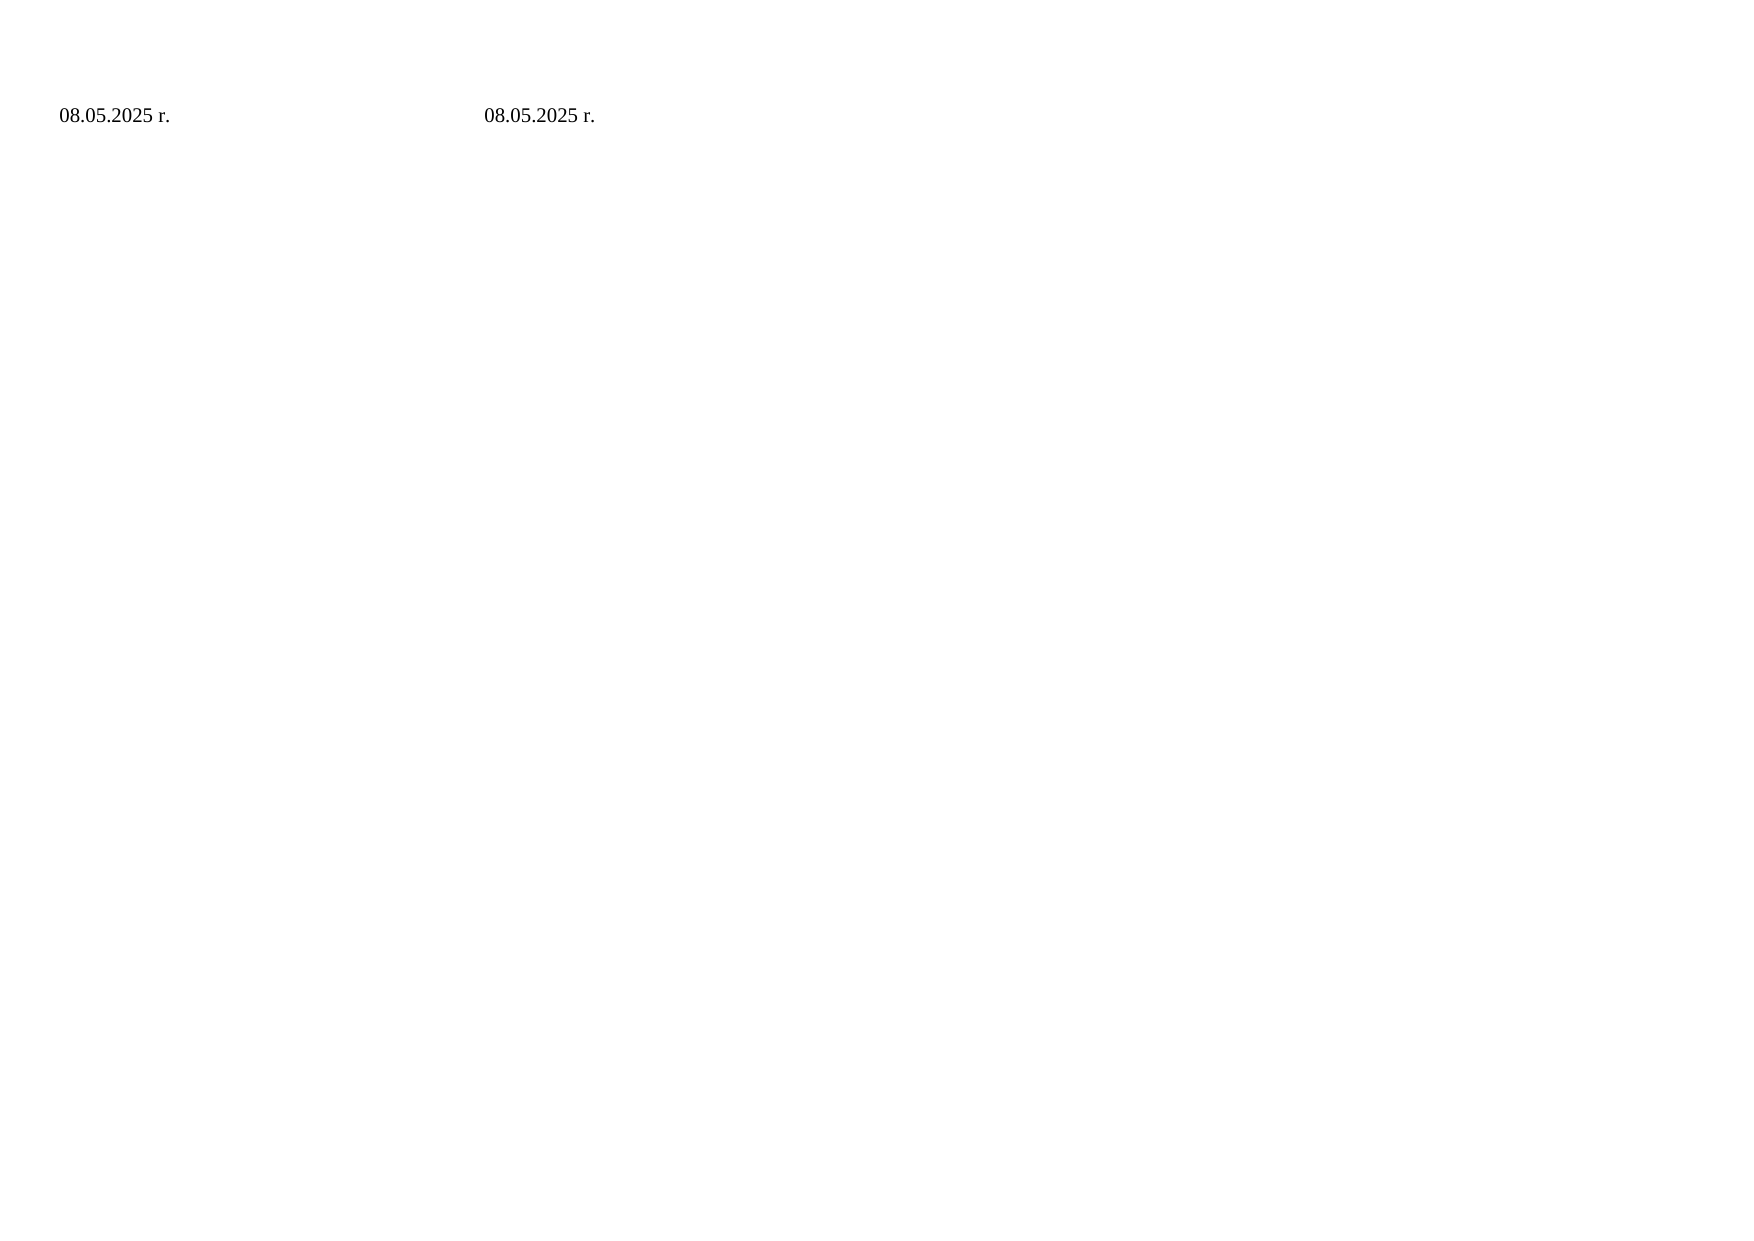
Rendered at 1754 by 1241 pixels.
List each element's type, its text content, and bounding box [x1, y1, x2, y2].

text 08.05.2025 r. 08.05.2025 r. [59, 103, 1695, 127]
